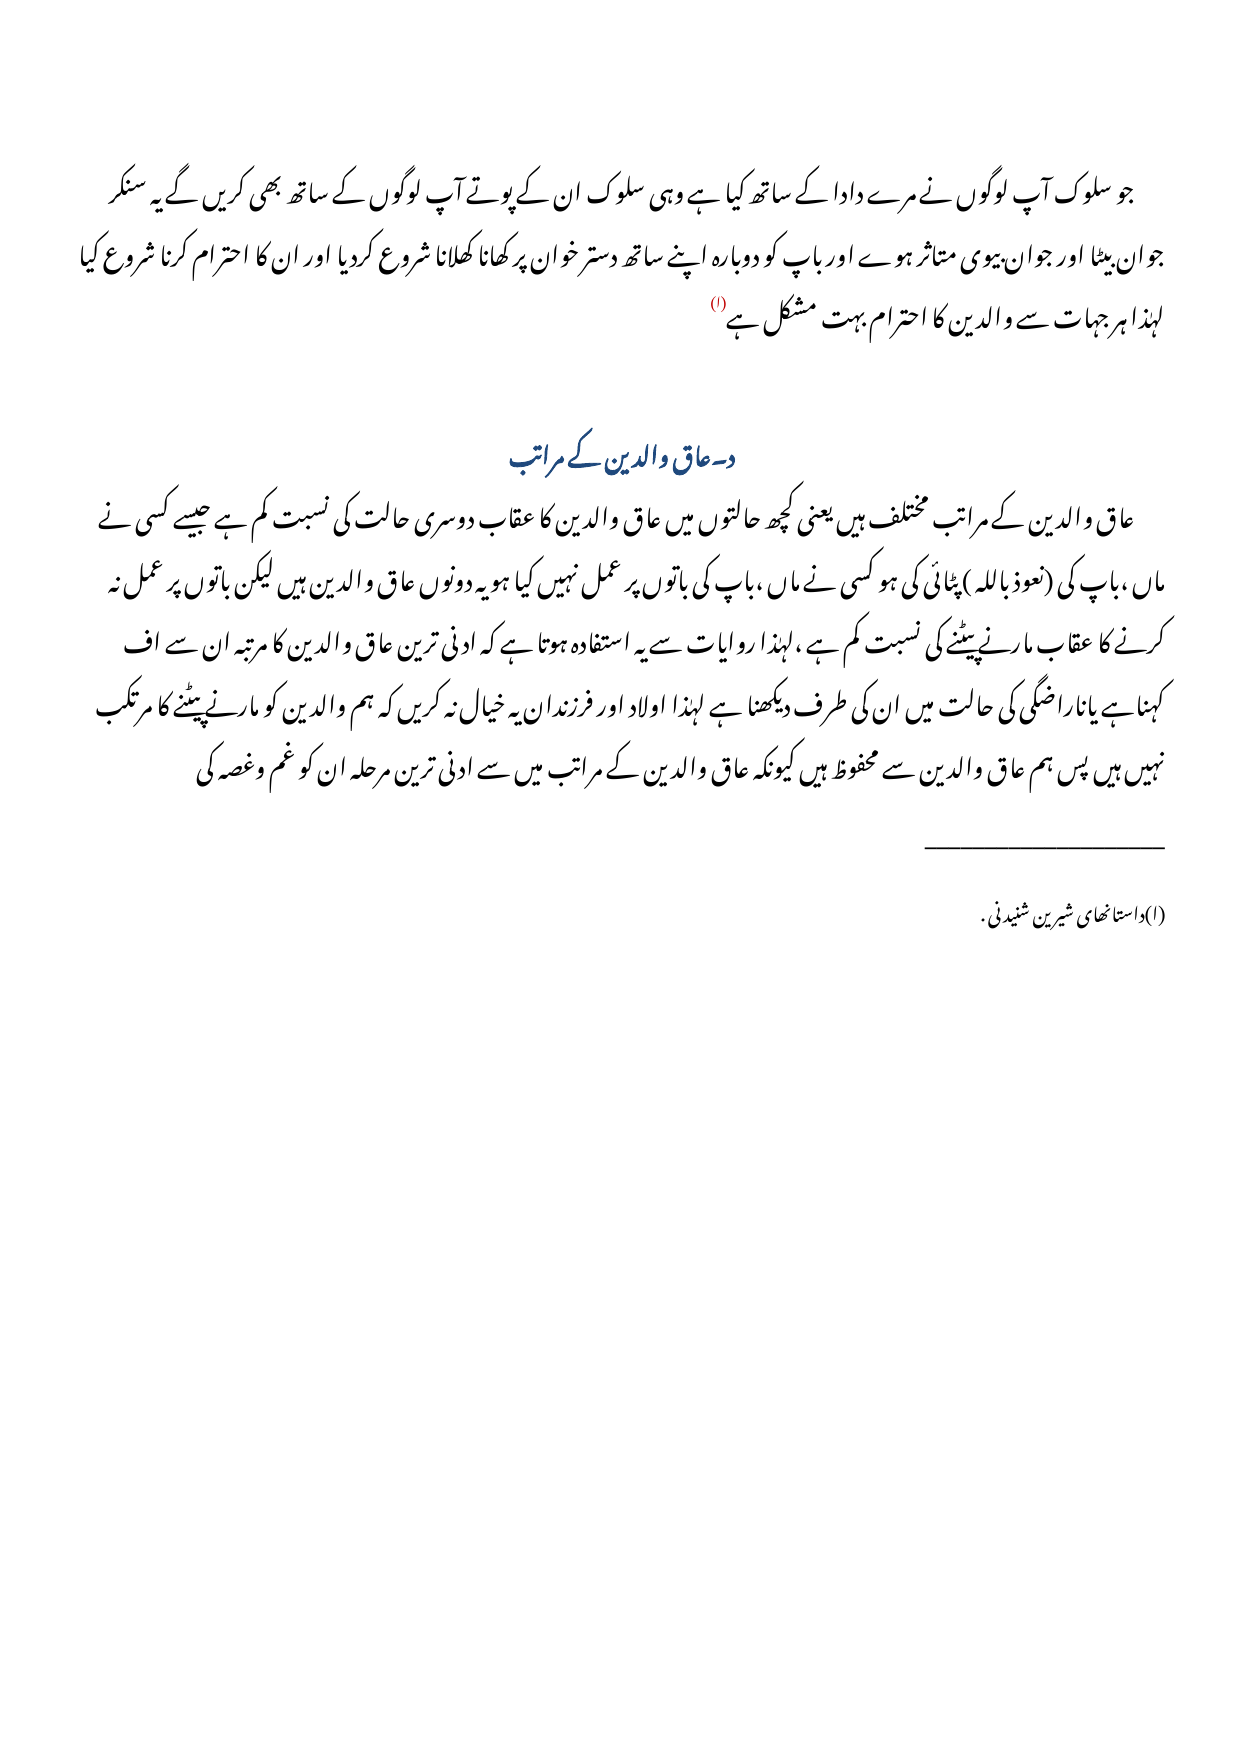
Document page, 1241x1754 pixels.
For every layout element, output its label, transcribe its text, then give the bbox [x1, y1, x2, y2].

text (ا)داستانھای شیرین شنیدنی . [75, 886, 1165, 933]
text عاق والدین کے مراتب مختلف ہیں یعنی کچھ حالتوں میں عاق والدین کا عقاب دوسری حالت کی نسبت کم ہے جیسے کسی نے ماں ،باپ کی (نعوذ باللہ ) پٹائی کی ہو کسی نے ماں ،باپ کی باتوں پر عمل نہیں کیا ہو یہ دونوں عاق والدین ہیں لیکن باتوں پر عمل نہ کرنے کا عقاب مارنے پیٹنے کی نسبت کم ہے ،لہٰذا روایات سے یہ استفادہ ہوتا ہے کہ ادنی ترین عاق والدین کا مرتبہ ان سے اف کہناہے یاناراضگی کی حالت میں ان کی طرف دیکھنا ہے لہٰذا اولاد اور فرزندان یہ خیال نہ کریں کہ ہم والدین کو مارنے پیٹنے کا مرتکب نہیں ہیں پس ہم عاق والدین سے محفوظ ہیں کیونکہ عاق والدین کے مراتب میں سے ادنی ترین مرحلہ ان کو غم وغصہ کی [75, 481, 1165, 794]
text ____________________ [75, 794, 1165, 861]
text جو سلوک آپ لوگوں نے مرے دادا کے ساتھ کیا ہے وہی سلوک ان کے پوتے آپ لوگوں کے ساتھ بھی کریں گے یہ سنکر جوان بیٹا اور جوان بیوی متاثر ہوے اور باپ کو دوبارہ اپنے ساتھ دستر خوان پر کھانا کھلانا شروع کردیا اور ان کا احترام کرنا شروع کیا لہٰذا ہر جہات سے والدین کا احترام بہت مشکل ہے(ا) [75, 156, 1165, 344]
subtitle د۔عاق والدین کے مراتب [75, 419, 1165, 481]
